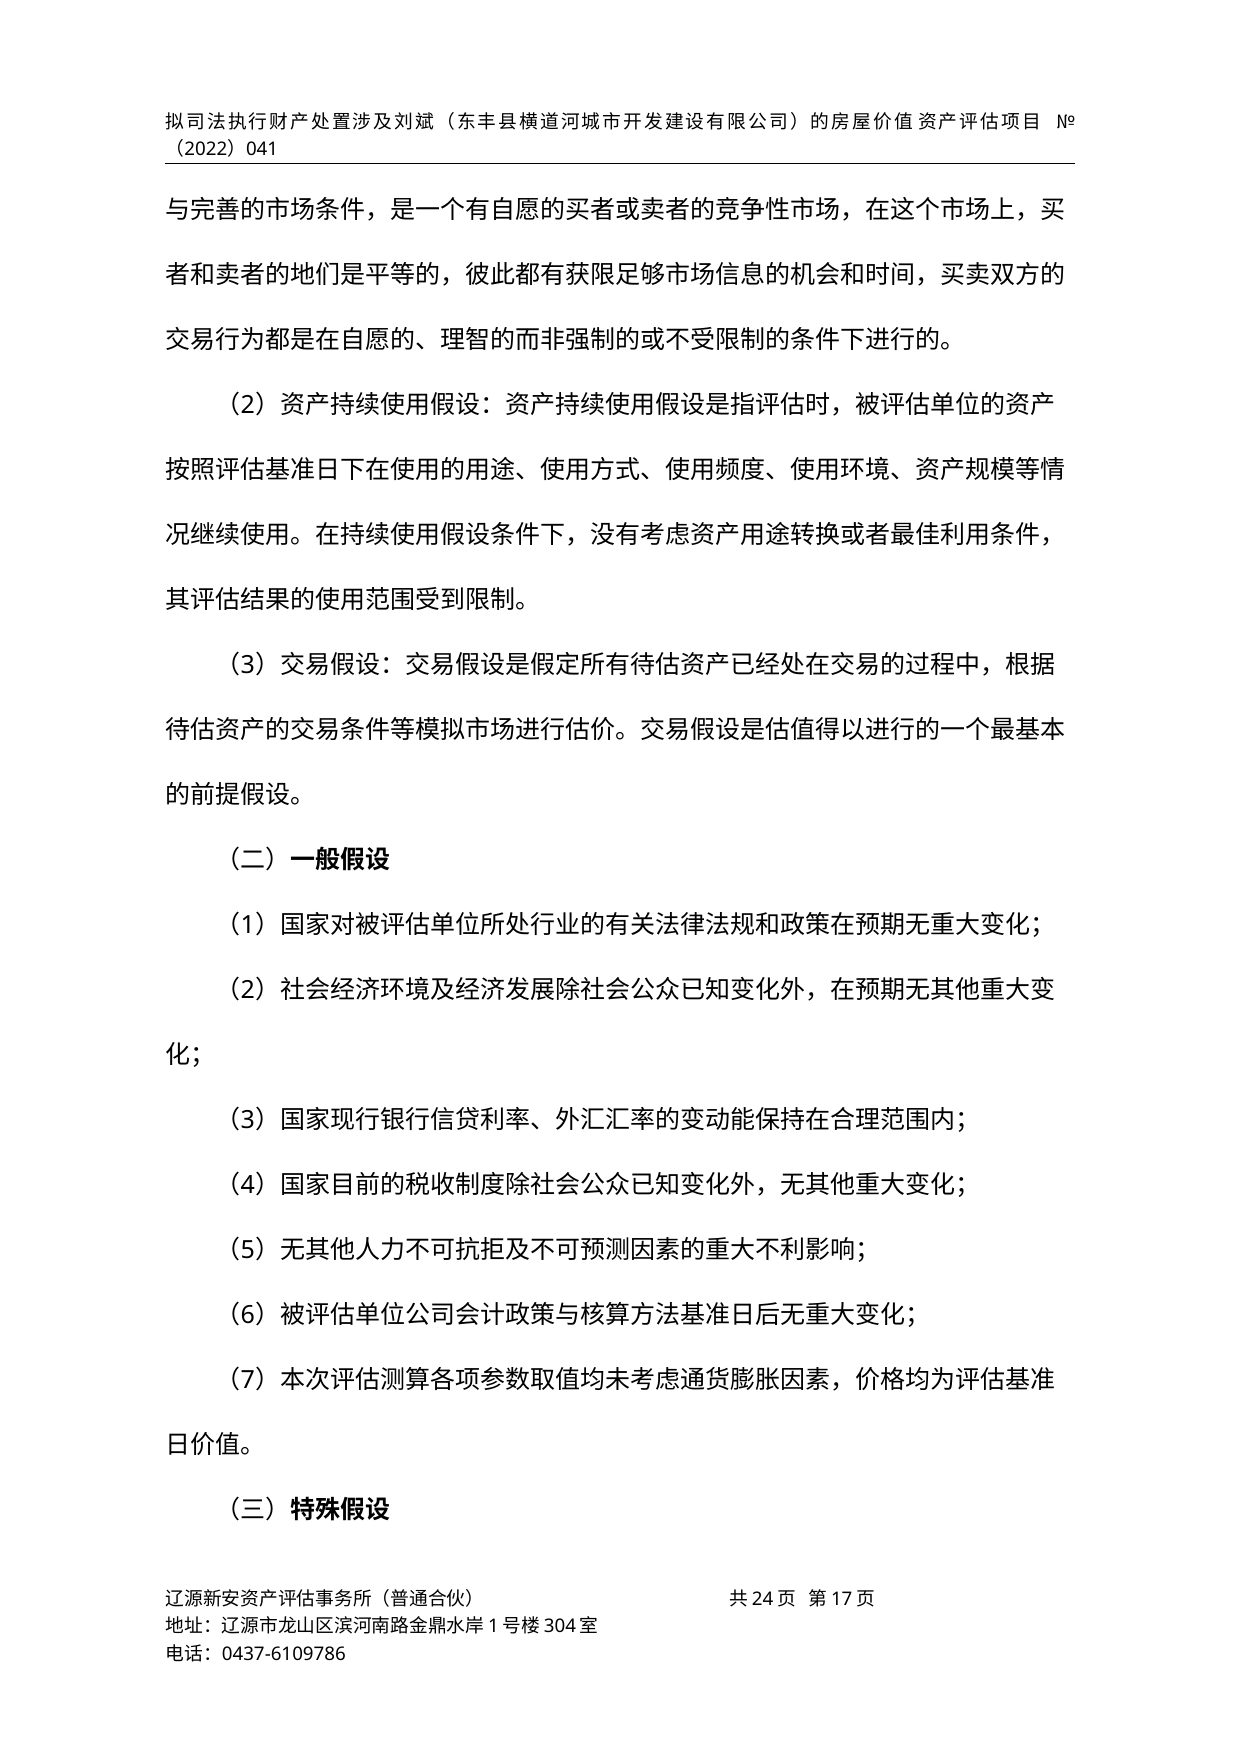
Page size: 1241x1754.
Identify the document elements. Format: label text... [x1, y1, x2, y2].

text （三）特殊假设 [165, 1475, 1075, 1540]
text （2）资产持续使用假设：资产持续使用假设是指评估时，被评估单位的资产按照评估基准日下在使用的用途、使用方式、使用频度、使用环境、资产规模等情况继续使用。在持续使用假设条件下，没有考虑资产用途转换或者最佳利用条件，其评估结果的使用范围受到限制。 [165, 370, 1075, 630]
text （1）国家对被评估单位所处行业的有关法律法规和政策在预期无重大变化； [165, 890, 1075, 955]
text （二）一般假设 [165, 825, 1075, 890]
text （5）无其他人力不可抗拒及不可预测因素的重大不利影响； [165, 1215, 1075, 1280]
text （6）被评估单位公司会计政策与核算方法基准日后无重大变化； [165, 1280, 1075, 1345]
text （3）交易假设：交易假设是假定所有待估资产已经处在交易的过程中，根据待估资产的交易条件等模拟市场进行估价。交易假设是估值得以进行的一个最基本的前提假设。 [165, 630, 1075, 825]
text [165, 175, 1075, 370]
text （3）国家现行银行信贷利率、外汇汇率的变动能保持在合理范围内； [165, 1085, 1075, 1150]
text （4）国家目前的税收制度除社会公众已知变化外，无其他重大变化； [165, 1150, 1075, 1215]
text （2）社会经济环境及经济发展除社会公众已知变化外，在预期无其他重大变化； [165, 955, 1075, 1085]
text （7）本次评估测算各项参数取值均未考虑通货膨胀因素，价格均为评估基准日价值。 [165, 1345, 1075, 1475]
